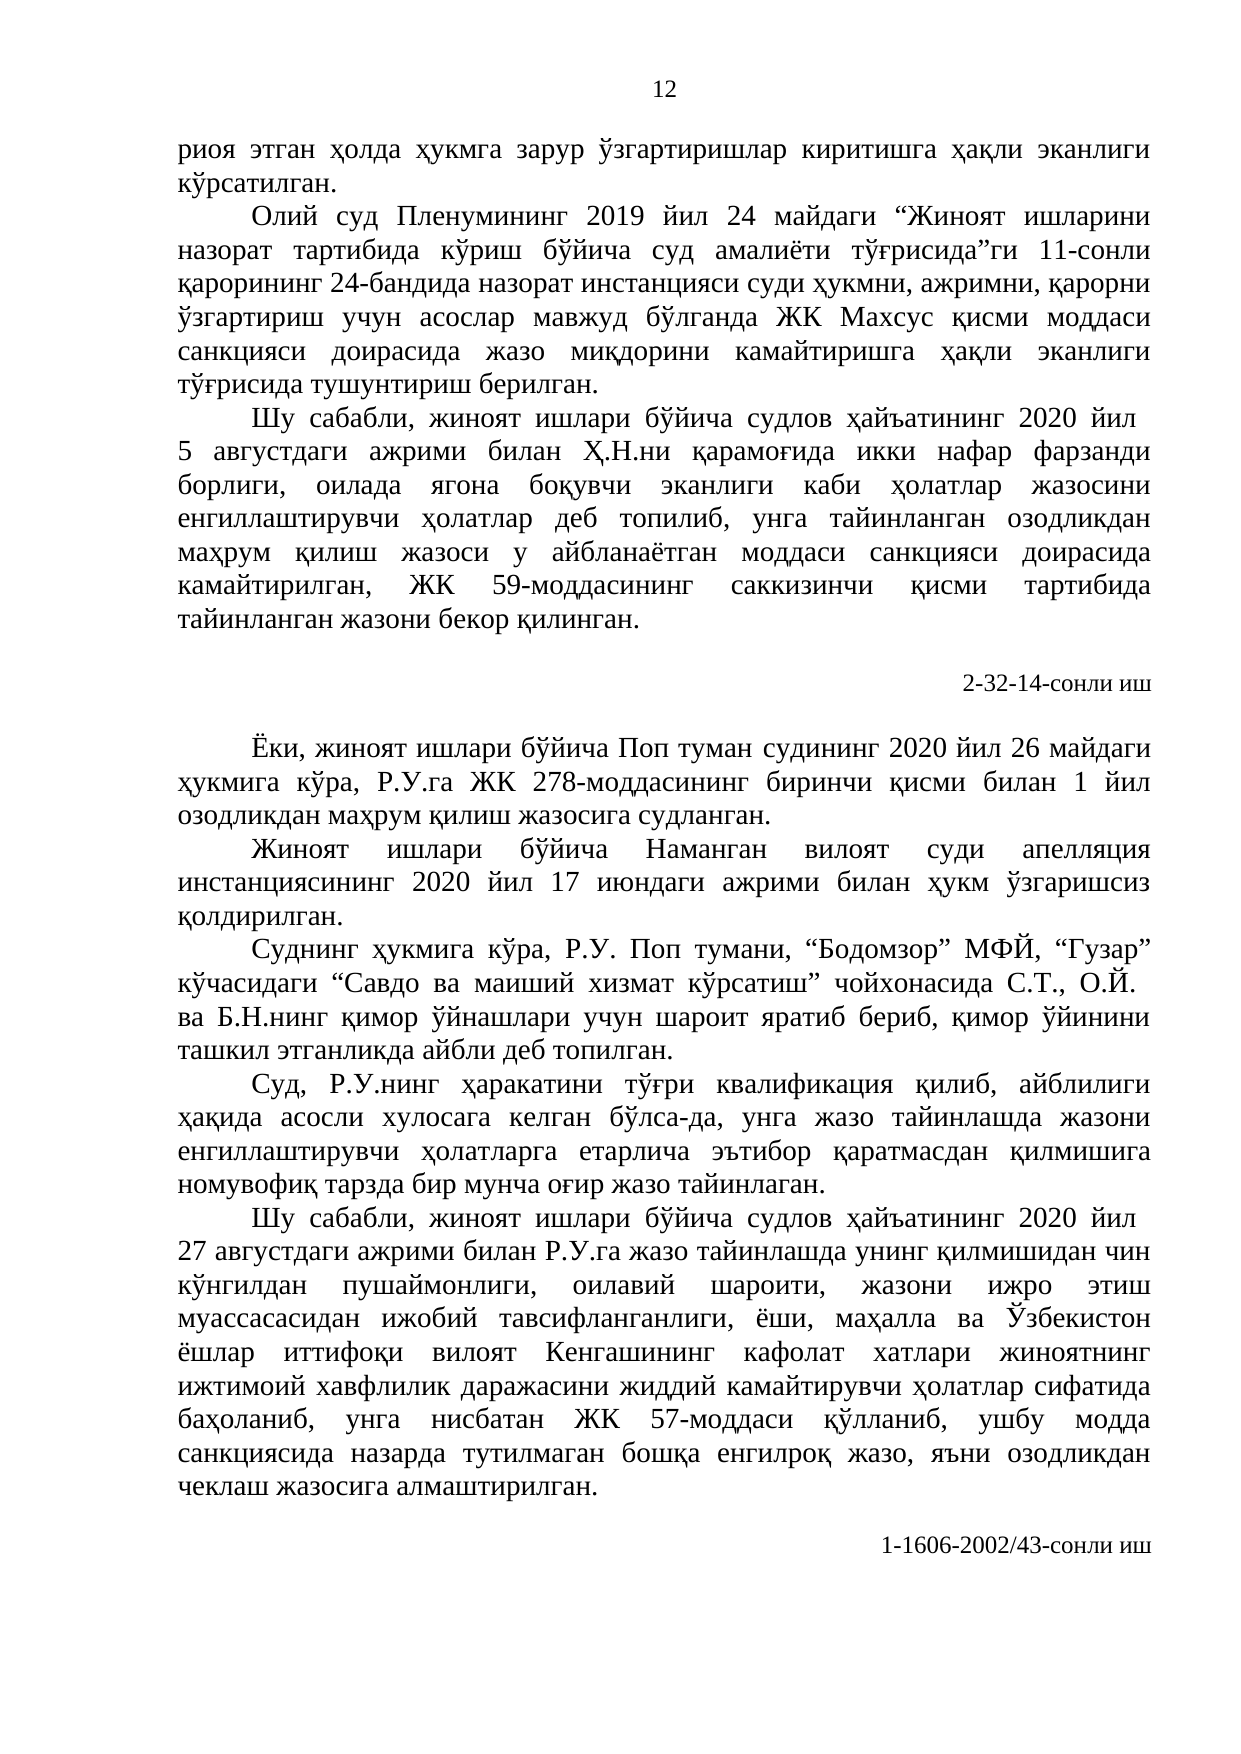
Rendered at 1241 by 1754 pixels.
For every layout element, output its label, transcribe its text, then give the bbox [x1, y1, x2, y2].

text Олий суд Пленумининг 2019 йил 24 майдаги “Жиноят ишларини назорат тартибида кўриш бўйича суд амалиёти тўғрисида”ги 11-сонли қарорининг 24-бандида назорат инстанцияси суди ҳукмни, ажримни, қарорни ўзгартириш учун асослар мавжуд бўлганда ЖК Махсус қисми моддаси санкцияси доирасида жазо миқдорини камайтиришга ҳақли эканлиги тўғрисида тушунтириш берилган. [177, 198, 1152, 400]
text 2-32-14-сонли иш [177, 668, 1152, 697]
text Шу сабабли, жиноят ишлари бўйича судлов ҳайъатининг 2020 йил 5 августдаги ажрими билан Ҳ.Н.ни қарамоғида икки нафар фарзанди борлиги, оилада ягона боқувчи эканлиги каби ҳолатлар жазосини енгиллаштирувчи ҳолатлар деб топилиб, унга тайинланган озодликдан маҳрум қилиш жазоси у айбланаётган моддаси санкцияси доирасида камайтирилган, ЖК 59-моддасининг саккизинчи қисми тартибида тайинланган жазони бекор қилинган. [177, 400, 1152, 634]
text Шу сабабли, жиноят ишлари бўйича судлов ҳайъатининг 2020 йил 27 августдаги ажрими билан Р.У.га жазо тайинлашда унинг қилмишидан чин кўнгилдан пушаймонлиги, оилавий шароити, жазони ижро этиш муассасасидан ижобий тавсифланганлиги, ёши, маҳалла ва Ўзбекистон ёшлар иттифоқи вилоят Кенгашининг кафолат хатлари жиноятнинг ижтимоий хавфлилик даражасини жиддий камайтирувчи ҳолатлар сифатида баҳоланиб, унга нисбатан ЖК 57-моддаси қўлланиб, ушбу модда санкциясида назарда тутилмаган бошқа енгилроқ жазо, яъни озодликдан чеклаш жазосига алмаштирилган. [177, 1200, 1152, 1502]
text Жиноят ишлари бўйича Наманган вилоят суди апелляция инстанциясининг 2020 йил 17 июндаги ажрими билан ҳукм ўзгаришсиз қолдирилган. [177, 831, 1152, 932]
text 1-1606-2002/43-сонли иш [177, 1531, 1152, 1559]
text Суд, Р.У.нинг ҳаракатини тўғри квалификация қилиб, айблилиги ҳақида асосли хулосага келган бўлса-да, унга жазо тайинлашда жазони енгиллаштирувчи ҳолатларга етарлича эътибор қаратмасдан қилмишига номувофиқ тарзда бир мунча оғир жазо тайинлаган. [177, 1066, 1152, 1200]
text Ёки, жиноят ишлари бўйича Поп туман судининг 2020 йил 26 майдаги ҳукмига кўра, Р.У.га ЖК 278-моддасининг биринчи қисми билан 1 йил озодликдан маҳрум қилиш жазосига судланган. [177, 730, 1152, 831]
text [177, 131, 1152, 198]
text Суднинг ҳукмига кўра, Р.У. Поп тумани, “Бодомзор” МФЙ, “Гузар” кўчасидаги “Савдо ва маиший хизмат кўрсатиш” чойхонасида С.Т., О.Й. ва Б.Н.нинг қимор ўйнашлари учун шароит яратиб бериб, қимор ўйинини ташкил этганликда айбли деб топилган. [177, 932, 1152, 1066]
